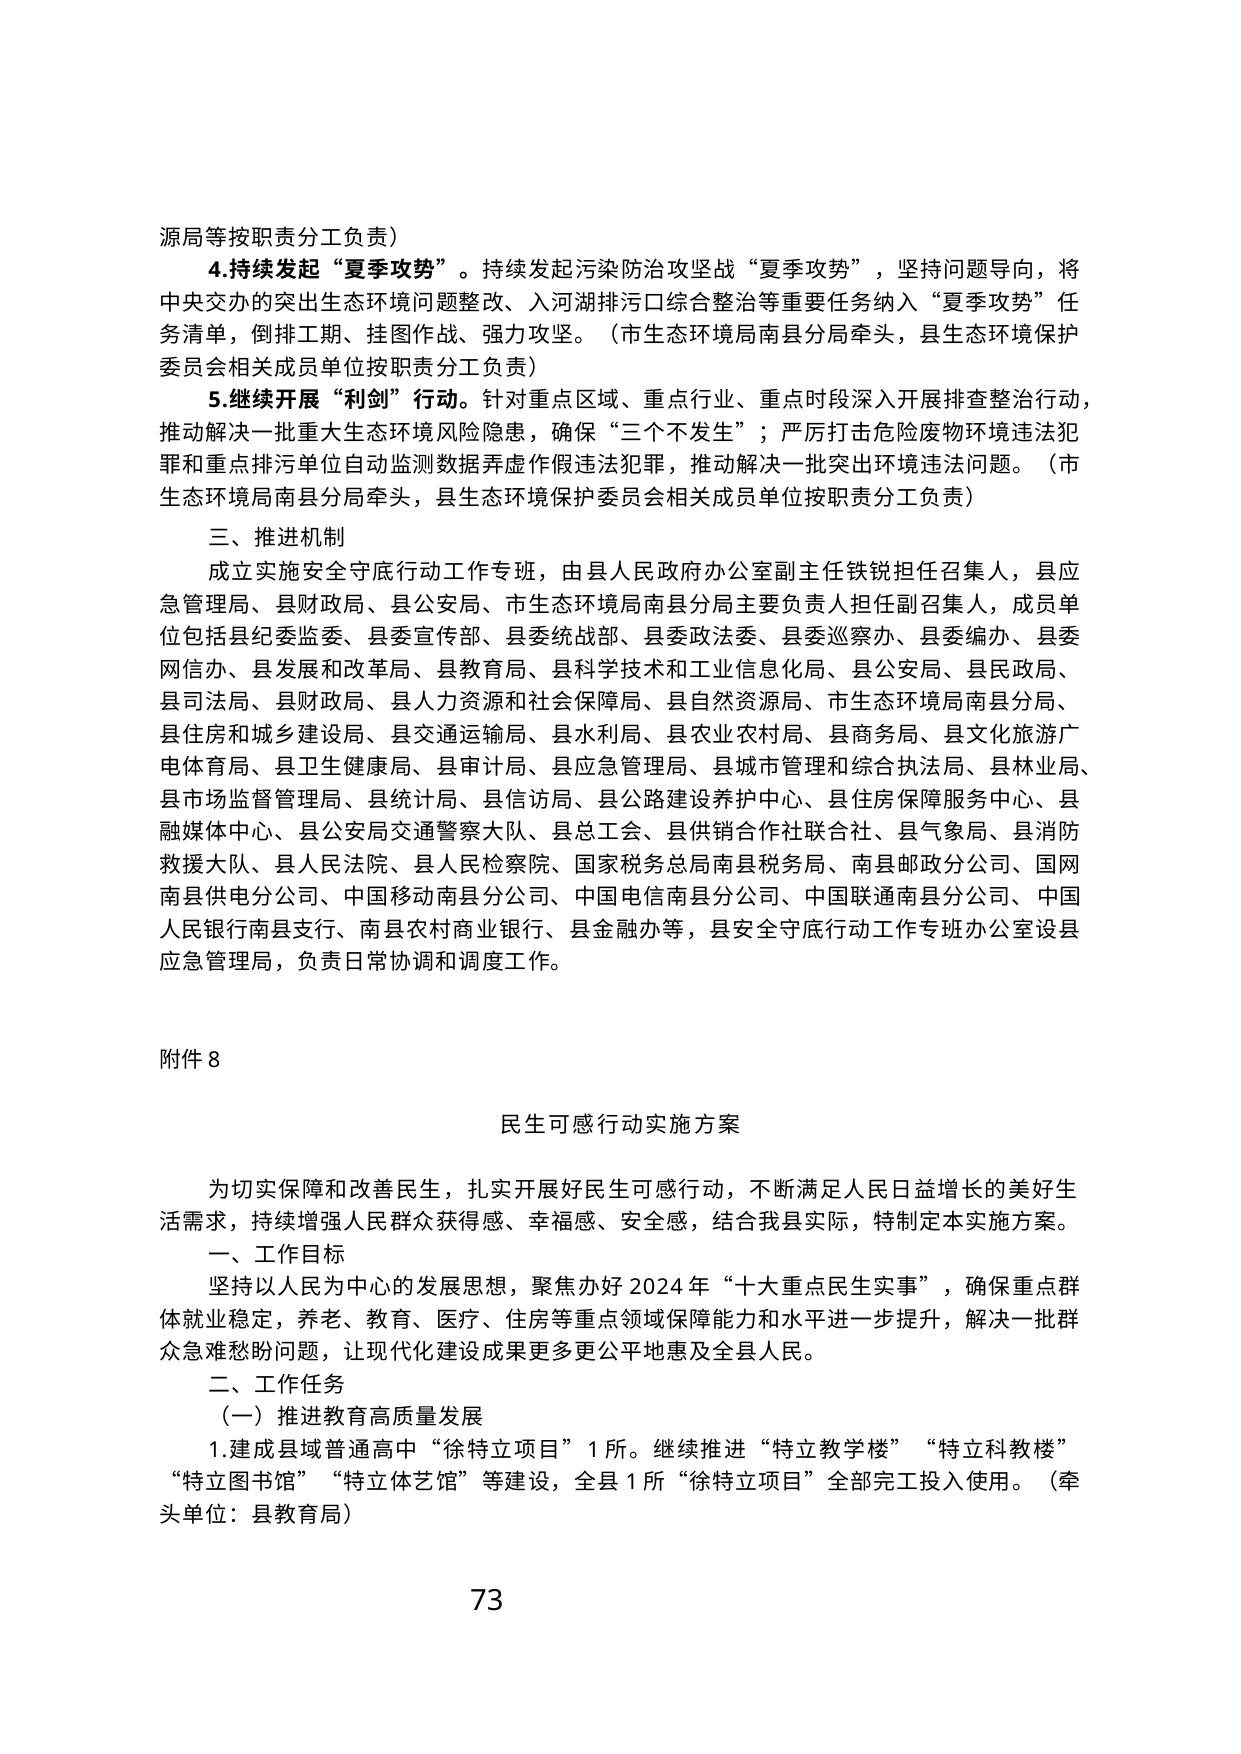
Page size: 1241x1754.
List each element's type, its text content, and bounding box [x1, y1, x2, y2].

text 成立实施安全守底行动工作专班，由县人民政府办公室副主任铁锐担任召集人，县应急管理局、县财政局、县公安局、市生态环境局南县分局主要负责人担任副召集人，成员单位包括县纪委监委、县委宣传部、县委统战部、县委政法委、县委巡察办、县委编办、县委网信办、县发展和改革局、县教育局、县科学技术和工业信息化局、县公安局、县民政局、县司法局、县财政局、县人力资源和社会保障局、县自然资源局、市生态环境局南县分局、县住房和城乡建设局、县交通运输局、县水利局、县农业农村局、县商务局、县文化旅游广电体育局、县卫生健康局、县审计局、县应急管理局、县城市管理和综合执法局、县林业局、县市场监督管理局、县统计局、县信访局、县公路建设养护中心、县住房保障服务中心、县融媒体中心、县公安局交通警察大队、县总工会、县供销合作社联合社、县气象局、县消防救援大队、县人民法院、县人民检察院、国家税务总局南县税务局、南县邮政分公司、国网南县供电分公司、中国移动南县分公司、中国电信南县分公司、中国联通南县分公司、中国人民银行南县支行、南县农村商业银行、县金融办等，县安全守底行动工作专班办公室设县应急管理局，负责日常协调和调度工作。 [159, 554, 1081, 976]
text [159, 219, 1081, 252]
text 为切实保障和改善民生，扎实开展好民生可感行动，不断满足人民日益增长的美好生活需求，持续增强人民群众获得感、幸福感、安全感，结合我县实际，特制定本实施方案。 [159, 1171, 1081, 1236]
text 二、工作任务 [159, 1366, 1081, 1399]
text 坚持以人民为中心的发展思想，聚焦办好2024年“十大重点民生实事”，确保重点群体就业稳定，养老、教育、医疗、住房等重点领域保障能力和水平进一步提升，解决一批群众急难愁盼问题，让现代化建设成果更多更公平地惠及全县人民。 [159, 1269, 1081, 1366]
text 5.继续开展“利剑”行动。针对重点区域、重点行业、重点时段深入开展排查整治行动，推动解决一批重大生态环境风险隐患，确保“三个不发生”；严厉打击危险废物环境违法犯罪和重点排污单位自动监测数据弄虚作假违法犯罪，推动解决一批突出环境违法问题。（市生态环境局南县分局牵头，县生态环境保护委员会相关成员单位按职责分工负责） [159, 382, 1081, 512]
text 民生可感行动实施方案 [159, 1106, 1081, 1139]
text （一）推进教育高质量发展 [159, 1399, 1081, 1431]
text 一、工作目标 [159, 1236, 1081, 1269]
text 4.持续发起“夏季攻势”。持续发起污染防治攻坚战“夏季攻势”，坚持问题导向，将中央交办的突出生态环境问题整改、入河湖排污口综合整治等重要任务纳入“夏季攻势”任务清单，倒排工期、挂图作战、强力攻坚。（市生态环境局南县分局牵头，县生态环境保护委员会相关成员单位按职责分工负责） [159, 252, 1081, 382]
text 1.建成县域普通高中“徐特立项目”1所。继续推进“特立教学楼”“特立科教楼”“特立图书馆”“特立体艺馆”等建设，全县1所“徐特立项目”全部完工投入使用。（牵头单位：县教育局） [159, 1431, 1081, 1529]
text 附件8 [159, 1041, 1081, 1074]
text 三、推进机制 [159, 512, 1081, 554]
